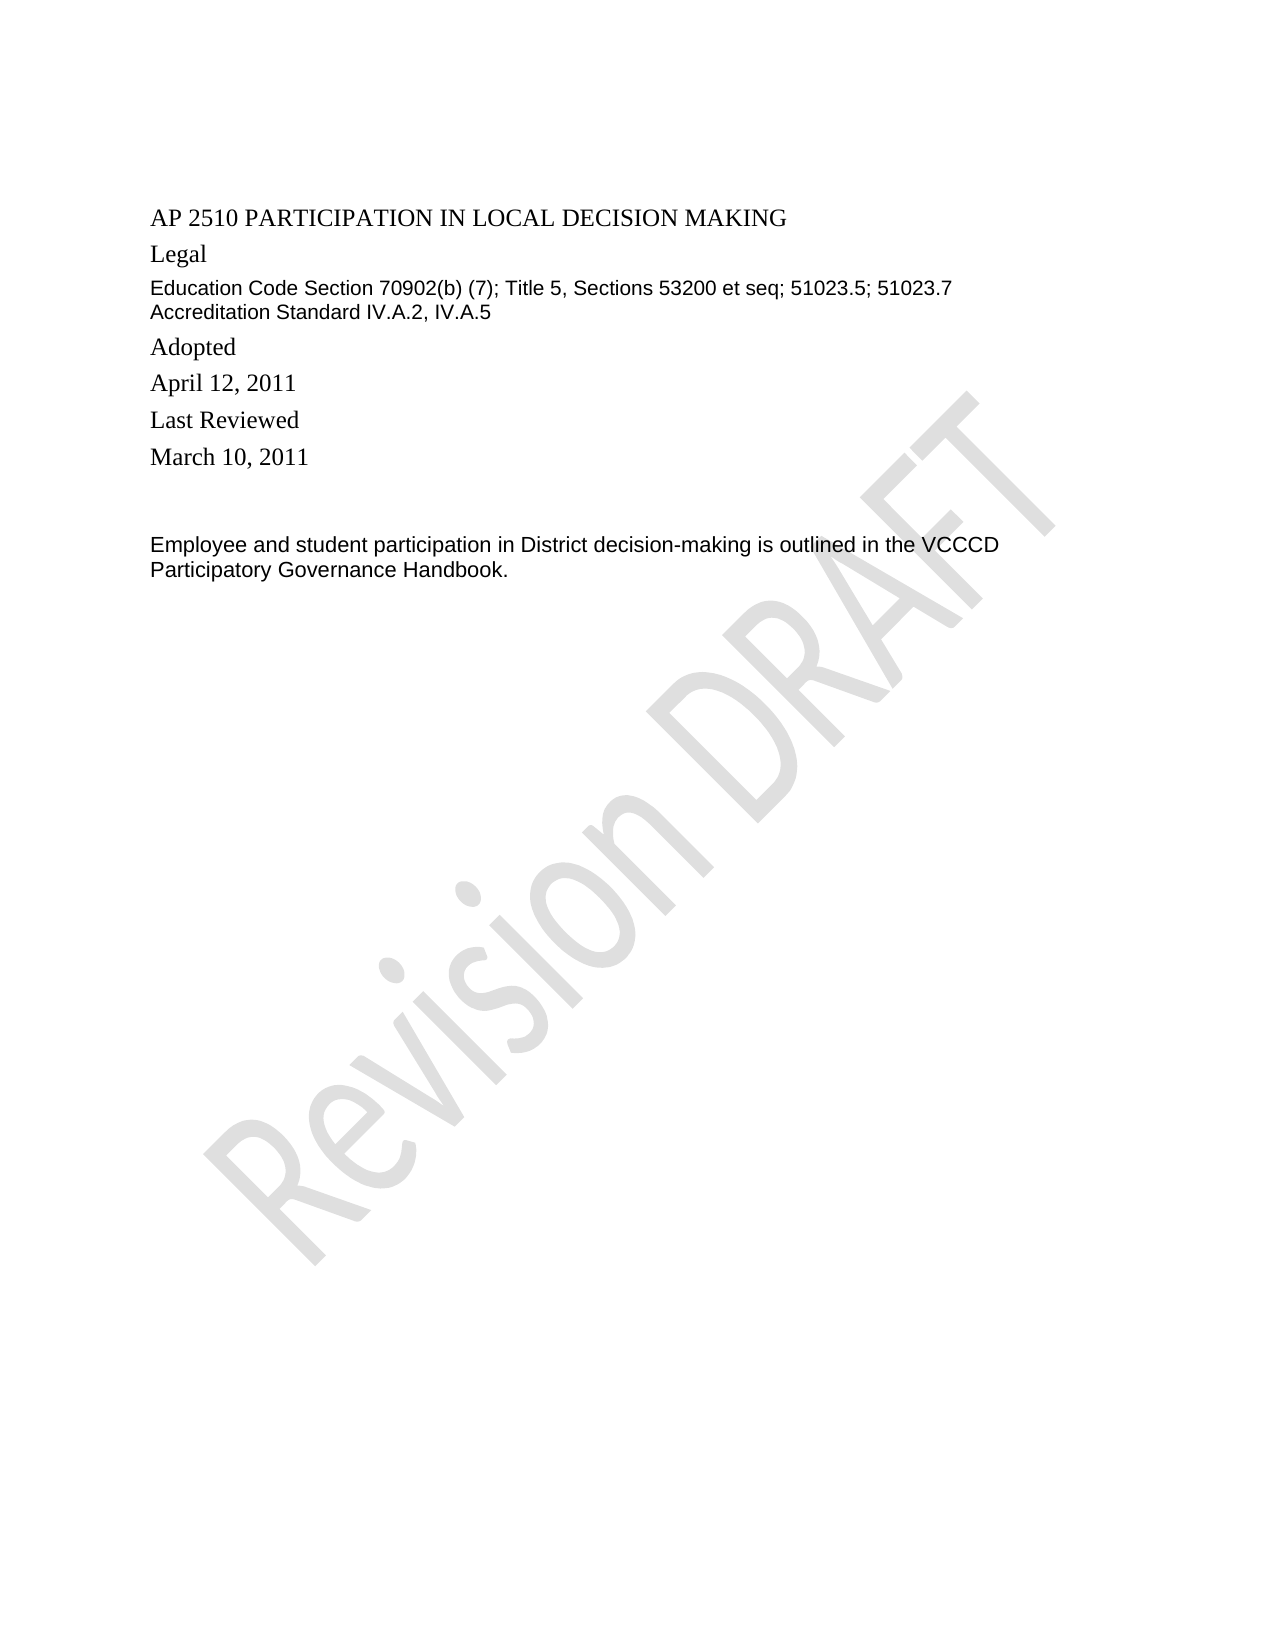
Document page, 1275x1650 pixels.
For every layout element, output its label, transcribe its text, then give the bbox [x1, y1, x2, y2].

text March 10, 2011 [150, 442, 1125, 470]
text Last Reviewed [150, 405, 1125, 434]
text Education Code Section 70902(b) (7); Title 5, Sections 53200 et seq; 51023.5; 51023.7 Accreditation Standard IV.A.2, IV.A.5 [150, 276, 1125, 324]
text AP 2510 PARTICIPATION IN LOCAL DECISION MAKING [150, 203, 1125, 232]
text Employee and student participation in District decision-making is outlined in the VCCCD Participatory Governance Handbook. [150, 532, 1125, 582]
text Adopted [150, 332, 1125, 361]
text Legal [150, 239, 1125, 268]
text April 12, 2011 [150, 368, 1125, 397]
